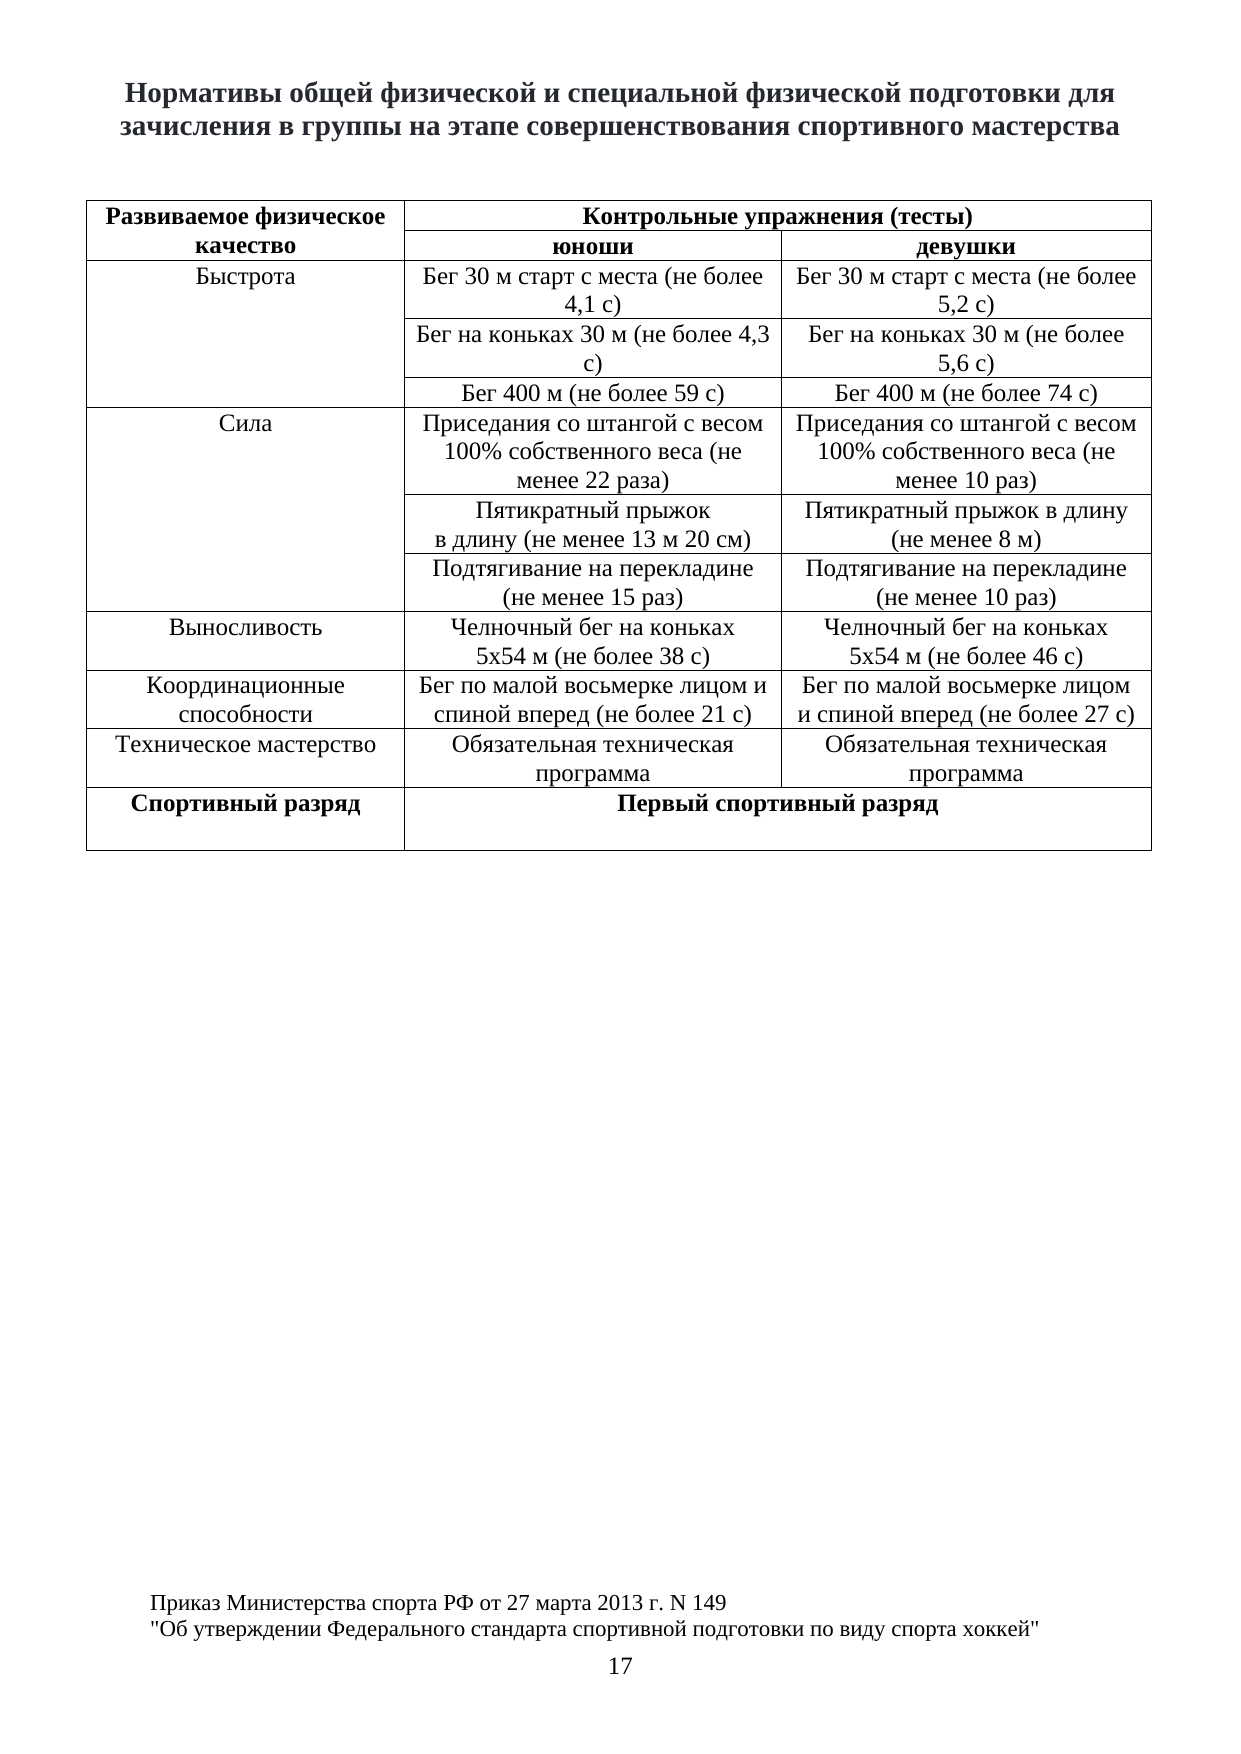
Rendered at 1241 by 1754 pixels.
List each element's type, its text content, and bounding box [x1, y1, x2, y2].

table_cell Бег по малой восьмерке лицом и спиной вперед (не более 21 с) [405, 671, 781, 728]
table_cell Пятикратный прыжок в длину (не менее 13 м 20 см) [405, 495, 781, 552]
table_cell девушки [782, 231, 1151, 260]
table_cell Быстрота [87, 261, 404, 407]
table_cell Бег на коньках 30 м (не более 5,6 с) [782, 319, 1151, 377]
list "Об утверждении Федерального стандарта спортивной подготовки по виду спорта хоккей" [150, 1615, 1165, 1641]
table_cell Бег по малой восьмерке лицом и спиной вперед (не более 27 с) [782, 671, 1151, 728]
table_header Развиваемое физическое качество [87, 201, 404, 260]
table_cell Бег 30 м старт с места (не более 5,2 с) [782, 261, 1151, 318]
table_cell Координационные способности [87, 671, 404, 728]
table_cell Выносливость [87, 612, 404, 669]
table_cell Пятикратный прыжок в длину (не менее 8 м) [782, 495, 1151, 552]
table_header Контрольные упражнения (тесты) [405, 201, 1151, 230]
table_cell Сила [87, 408, 404, 611]
table_cell Бег 400 м (не более 59 с) [405, 378, 781, 407]
table_cell Техническое мастерство [87, 729, 404, 787]
subtitle Нормативы общей физической и специальной физической подготовки для зачисления в группы на этапе совершенствования спортивного мастерства [75, 75, 1165, 142]
table_cell Обязательная техническая программа [405, 729, 781, 787]
table_cell Бег 400 м (не более 74 с) [782, 378, 1151, 407]
table_cell Челночный бег на коньках 5x54 м (не более 38 с) [405, 612, 781, 669]
table_cell Подтягивание на перекладине (не менее 10 раз) [782, 554, 1151, 611]
table_cell Бег 30 м старт с места (не более 4,1 с) [405, 261, 781, 318]
table_cell Обязательная техническая программа [782, 729, 1151, 787]
table_cell Подтягивание на перекладине (не менее 15 раз) [405, 554, 781, 611]
table_cell Спортивный разряд [87, 788, 404, 849]
table_cell Первый спортивный разряд [405, 788, 1151, 849]
table_cell Бег на коньках 30 м (не более 4,3 с) [405, 319, 781, 377]
table_cell Приседания со штангой с весом 100% собственного веса (не менее 10 раз) [782, 408, 1151, 494]
table_cell юноши [405, 231, 781, 260]
table_cell Челночный бег на коньках 5x54 м (не более 46 с) [782, 612, 1151, 669]
list Приказ Министерства спорта РФ от 27 марта 2013 г. N 149 [150, 1588, 1165, 1615]
table_cell Приседания со штангой с весом 100% собственного веса (не менее 22 раза) [405, 408, 781, 494]
